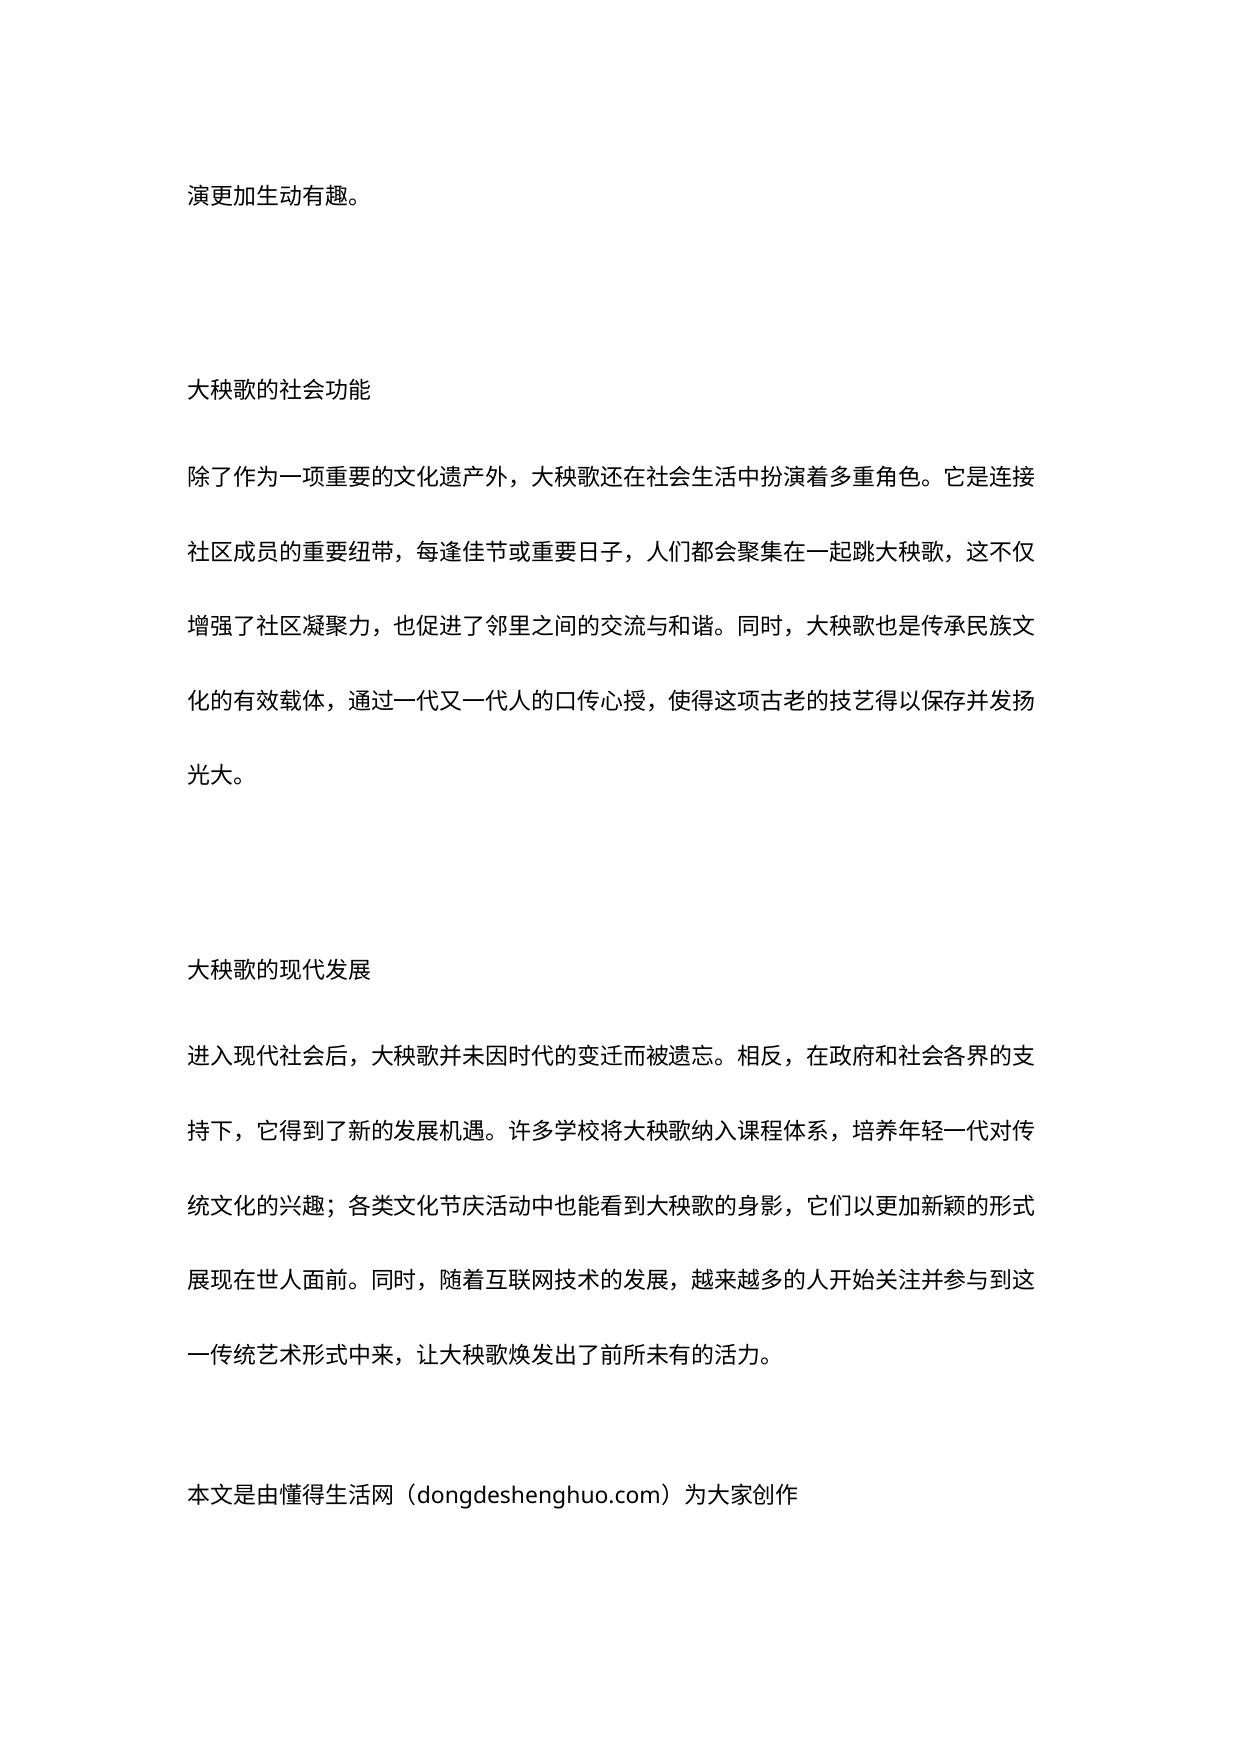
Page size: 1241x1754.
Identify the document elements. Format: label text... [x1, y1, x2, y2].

text 本文是由懂得生活网（dongdeshenghuo.com）为大家创作 [187, 1462, 1053, 1527]
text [187, 162, 1053, 227]
text 除了作为一项重要的文化遗产外，大秧歌还在社会生活中扮演着多重角色。它是连接社区成员的重要纽带，每逢佳节或重要日子，人们都会聚集在一起跳大秧歌，这不仅增强了社区凝聚力，也促进了邻里之间的交流与和谐。同时，大秧歌也是传承民族文化的有效载体，通过一代又一代人的口传心授，使得这项古老的技艺得以保存并发扬光大。 [187, 443, 1053, 807]
text 大秧歌的社会功能 [187, 356, 1053, 421]
text 大秧歌的现代发展 [187, 936, 1053, 1001]
text 进入现代社会后，大秧歌并未因时代的变迁而被遗忘。相反，在政府和社会各界的支持下，它得到了新的发展机遇。许多学校将大秧歌纳入课程体系，培养年轻一代对传统文化的兴趣；各类文化节庆活动中也能看到大秧歌的身影，它们以更加新颖的形式展现在世人面前。同时，随着互联网技术的发展，越来越多的人开始关注并参与到这一传统艺术形式中来，让大秧歌焕发出了前所未有的活力。 [187, 1022, 1053, 1386]
